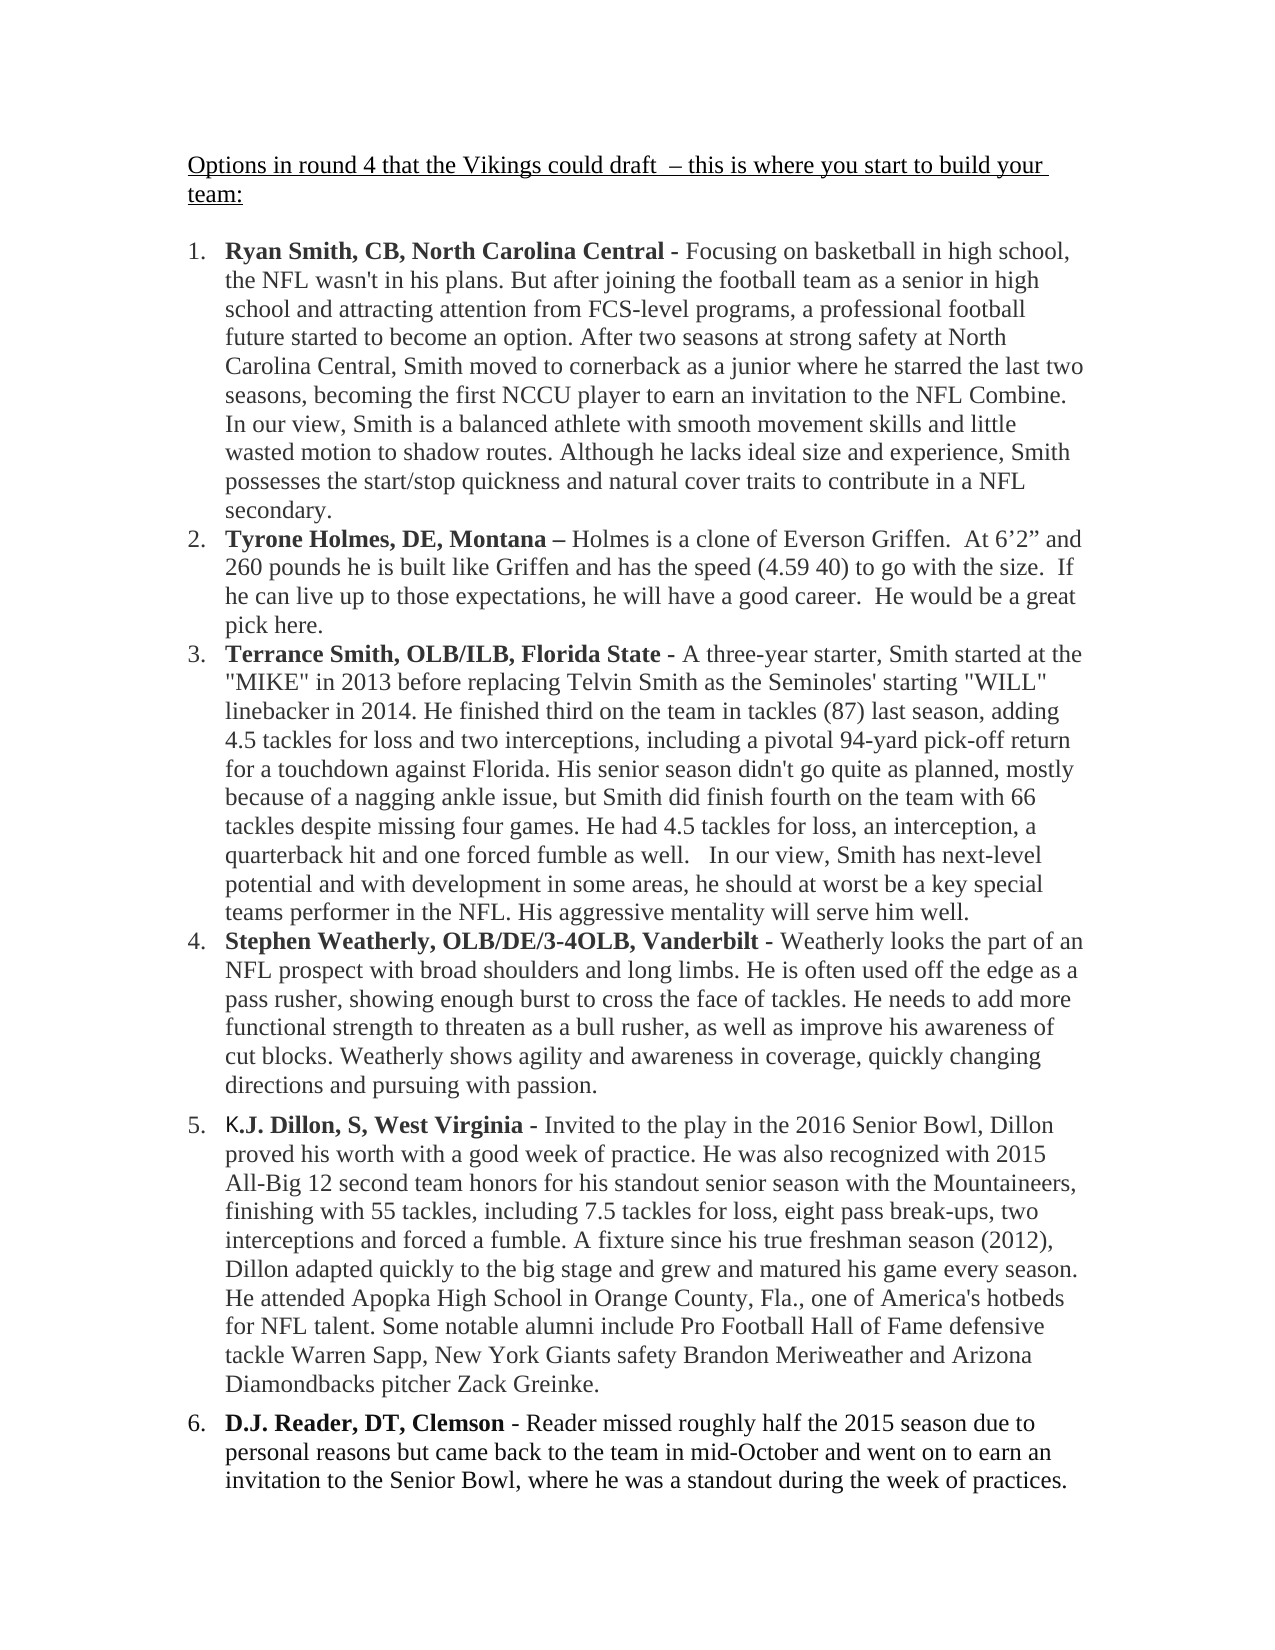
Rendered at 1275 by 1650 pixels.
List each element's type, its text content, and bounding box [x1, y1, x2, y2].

list Stephen Weatherly, OLB/DE/3-4OLB, Vanderbilt - Weatherly looks the part of an NFL prospect with broad shoulders and long limbs. He is often used off the edge as a pass rusher, showing enough burst to cross the face of tackles. He needs to add more functional strength to threaten as a bull rusher, as well as improve his awareness of cut blocks. Weatherly shows agility and awareness in coverage, quickly changing directions and pursuing with passion. [187, 926, 1087, 1099]
list Tyrone Holmes, DE, Montana – Holmes is a clone of Everson Griffen. At 6’2” and 260 pounds he is built like Griffen and has the speed (4.59 40) to go with the size. If he can live up to those expectations, he will have a good career. He would be a great pick here. [187, 524, 1087, 639]
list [187, 1408, 1087, 1494]
text Options in round 4 that the Vikings could draft – this is where you start to build your team: [187, 150, 1087, 207]
list Terrance Smith, OLB/ILB, Florida State - A three-year starter, Smith started at the "MIKE" in 2013 before replacing Telvin Smith as the Seminoles' starting "WILL" linebacker in 2014. He finished third on the team in tackles (87) last season, adding 4.5 tackles for loss and two interceptions, including a pivotal 94-yard pick-off return for a touchdown against Florida. His senior season didn't go quite as planned, mostly because of a nagging ankle issue, but Smith did finish fourth on the team with 66 tackles despite missing four games. He had 4.5 tackles for loss, an interception, a quarterback hit and one forced fumble as well. In our view, Smith has next-level potential and with development in some areas, he should at worst be a key special teams performer in the NFL. His aggressive mentality will serve him well. [187, 639, 1087, 926]
list Ryan Smith, CB, North Carolina Central - Focusing on basketball in high school, the NFL wasn't in his plans. But after joining the football team as a senior in high school and attracting attention from FCS-level programs, a professional football future started to become an option. After two seasons at strong safety at North Carolina Central, Smith moved to cornerback as a junior where he starred the last two seasons, becoming the first NCCU player to earn an invitation to the NFL Combine. In our view, Smith is a balanced athlete with smooth movement skills and little wasted motion to shadow routes. Although he lacks ideal size and experience, Smith possesses the start/stop quickness and natural cover traits to contribute in a NFL secondary. [187, 236, 1087, 524]
list K.J. Dillon, S, West Virginia - Invited to the play in the 2016 Senior Bowl, Dillon proved his worth with a good week of practice. He was also recognized with 2015 All-Big 12 second team honors for his standout senior season with the Mountaineers, finishing with 55 tackles, including 7.5 tackles for loss, eight pass break-ups, two interceptions and forced a fumble. A fixture since his true freshman season (2012), Dillon adapted quickly to the big stage and grew and matured his game every season. He attended Apopka High School in Orange County, Fla., one of America's hotbeds for NFL talent. Some notable alumni include Pro Football Hall of Fame defensive tackle Warren Sapp, New York Giants safety Brandon Meriweather and Arizona Diamondbacks pitcher Zack Greinke. [187, 1109, 1087, 1398]
